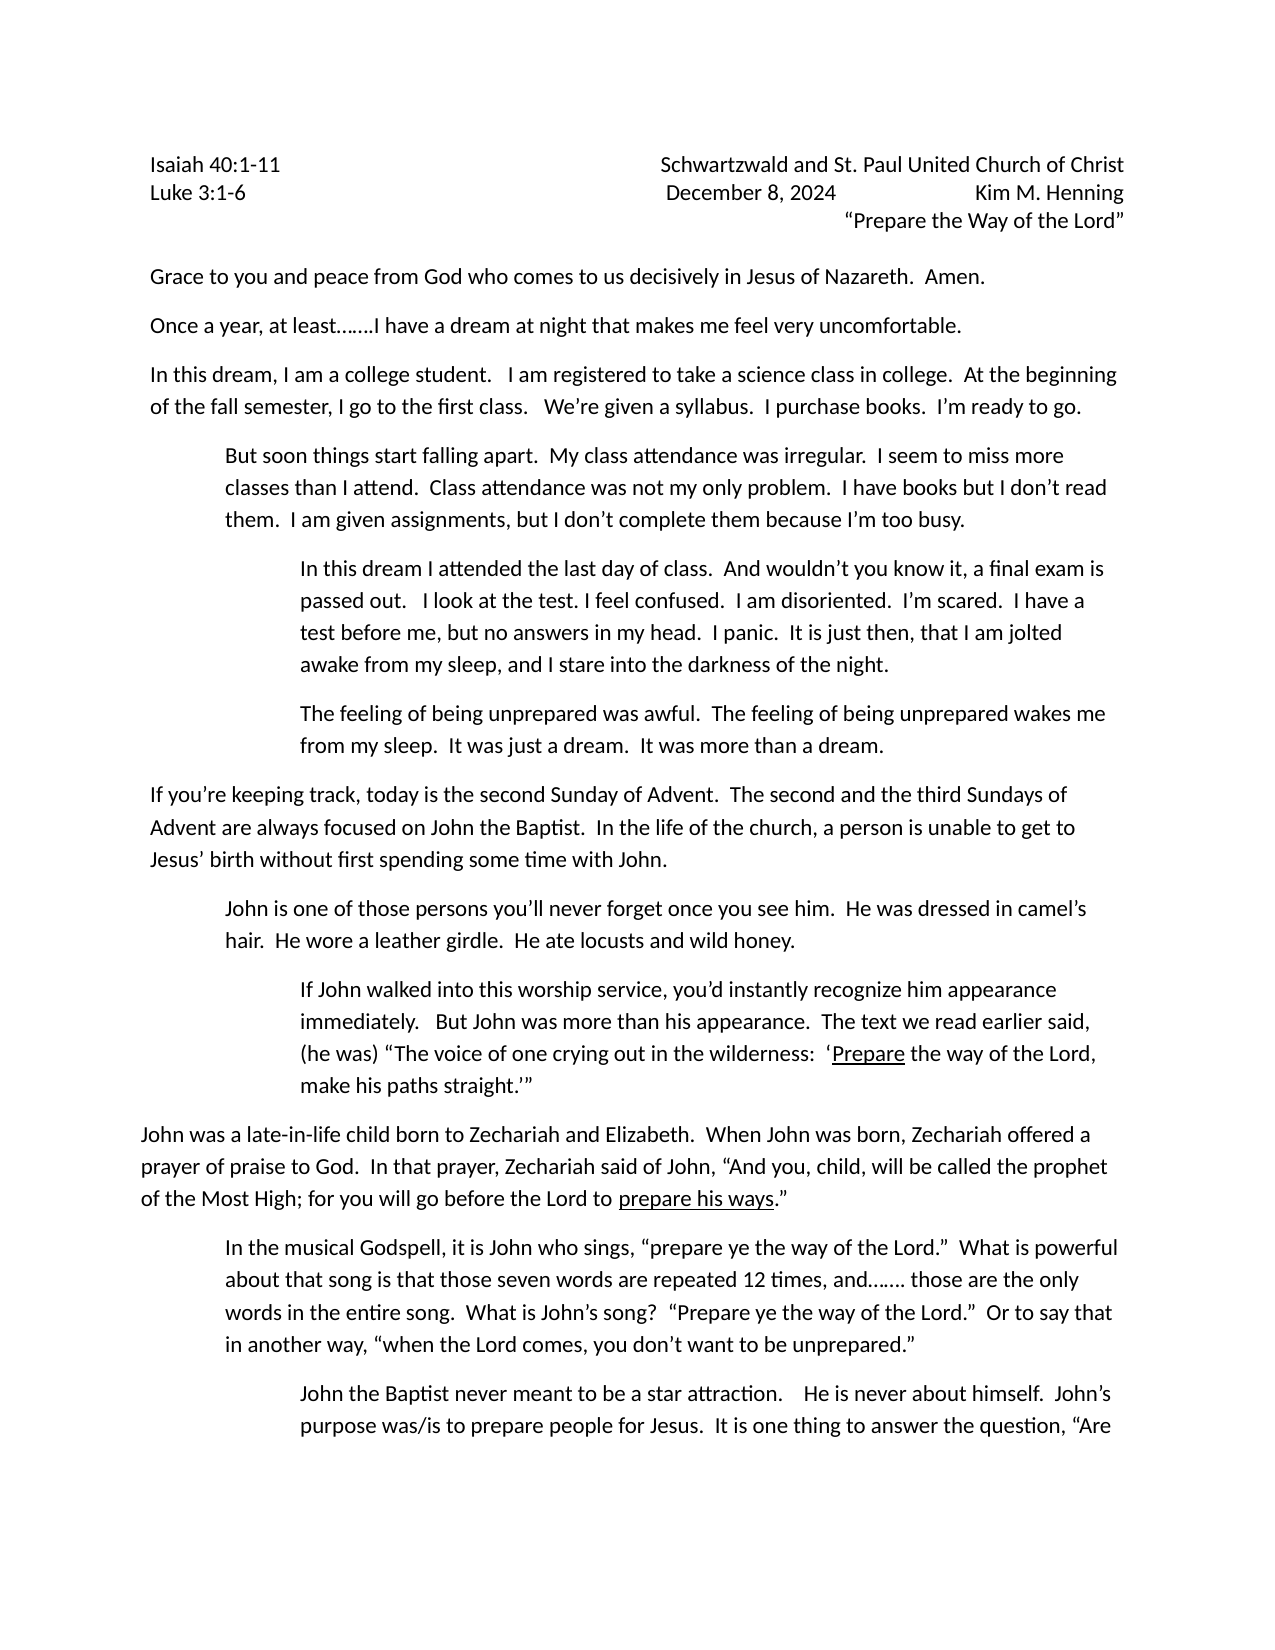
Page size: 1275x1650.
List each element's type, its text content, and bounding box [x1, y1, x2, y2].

text The feeling of being unprepared was awful. The feeling of being unprepared wakes me from my sleep. It was just a dream. It was more than a dream. [300, 699, 1125, 760]
text If John walked into this worship service, you’d instantly recognize him appearance immediately. But John was more than his appearance. The text we read earlier said, (he was) “The voice of one crying out in the wilderness: ‘Prepare the way of the Lord, make his paths straight.’” [300, 975, 1125, 1099]
text John is one of those persons you’ll never forget once you see him. He was dressed in camel’s hair. He wore a leather girdle. He ate locusts and wild honey. [225, 894, 1125, 954]
text If you’re keeping track, today is the second Sunday of Advent. The second and the third Sundays of Advent are always focused on John the Baptist. In the life of the church, a person is unable to get to Jesus’ birth without first spending some time with John. [150, 781, 1125, 873]
text In this dream I attended the last day of class. And wouldn’t you know it, a final exam is passed out. I look at the test. I feel confused. I am disoriented. I’m scared. I have a test before me, but no answers in my head. I panic. It is just then, that I am jolted awake from my sleep, and I stare into the darkness of the night. [300, 554, 1125, 679]
text But soon things start falling apart. My class attendance was irregular. I seem to miss more classes than I attend. Class attendance was not my only problem. I have books but I don’t read them. I am given assignments, but I don’t complete them because I’m too busy. [225, 441, 1125, 533]
text In the musical Godspell, it is John who sings, “prepare ye the way of the Lord.” What is powerful about that song is that those seven words are repeated 12 times, and……. those are the only words in the entire song. What is John’s song? “Prepare ye the way of the Lord.” Or to say that in another way, “when the Lord comes, you don’t want to be unprepared.” [225, 1233, 1125, 1358]
text John was a late-in-life child born to Zechariah and Elizabeth. When John was born, Zechariah offered a prayer of praise to God. In that prayer, Zechariah said of John, “And you, child, will be called the prophet of the Most High; for you will go before the Lord to prepare his ways.” [141, 1120, 1125, 1213]
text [300, 1379, 1125, 1439]
text “Prepare the Way of the Lord” [150, 206, 1125, 234]
text Grace to you and peace from God who comes to us decisively in Jesus of Nazareth. Amen. [150, 262, 1125, 290]
text Isaiah 40:1-11 Schwartzwald and St. Paul United Church of Christ [150, 150, 1125, 178]
text Once a year, at least…….I have a dream at night that makes me feel very uncomfortable. [150, 311, 1125, 339]
text In this dream, I am a college student. I am registered to take a science class in college. At the beginning of the fall semester, I go to the first class. We’re given a syllabus. I purchase books. I’m ready to go. [150, 360, 1125, 420]
text Luke 3:1-6 December 8, 2024 Kim M. Henning [150, 178, 1125, 206]
